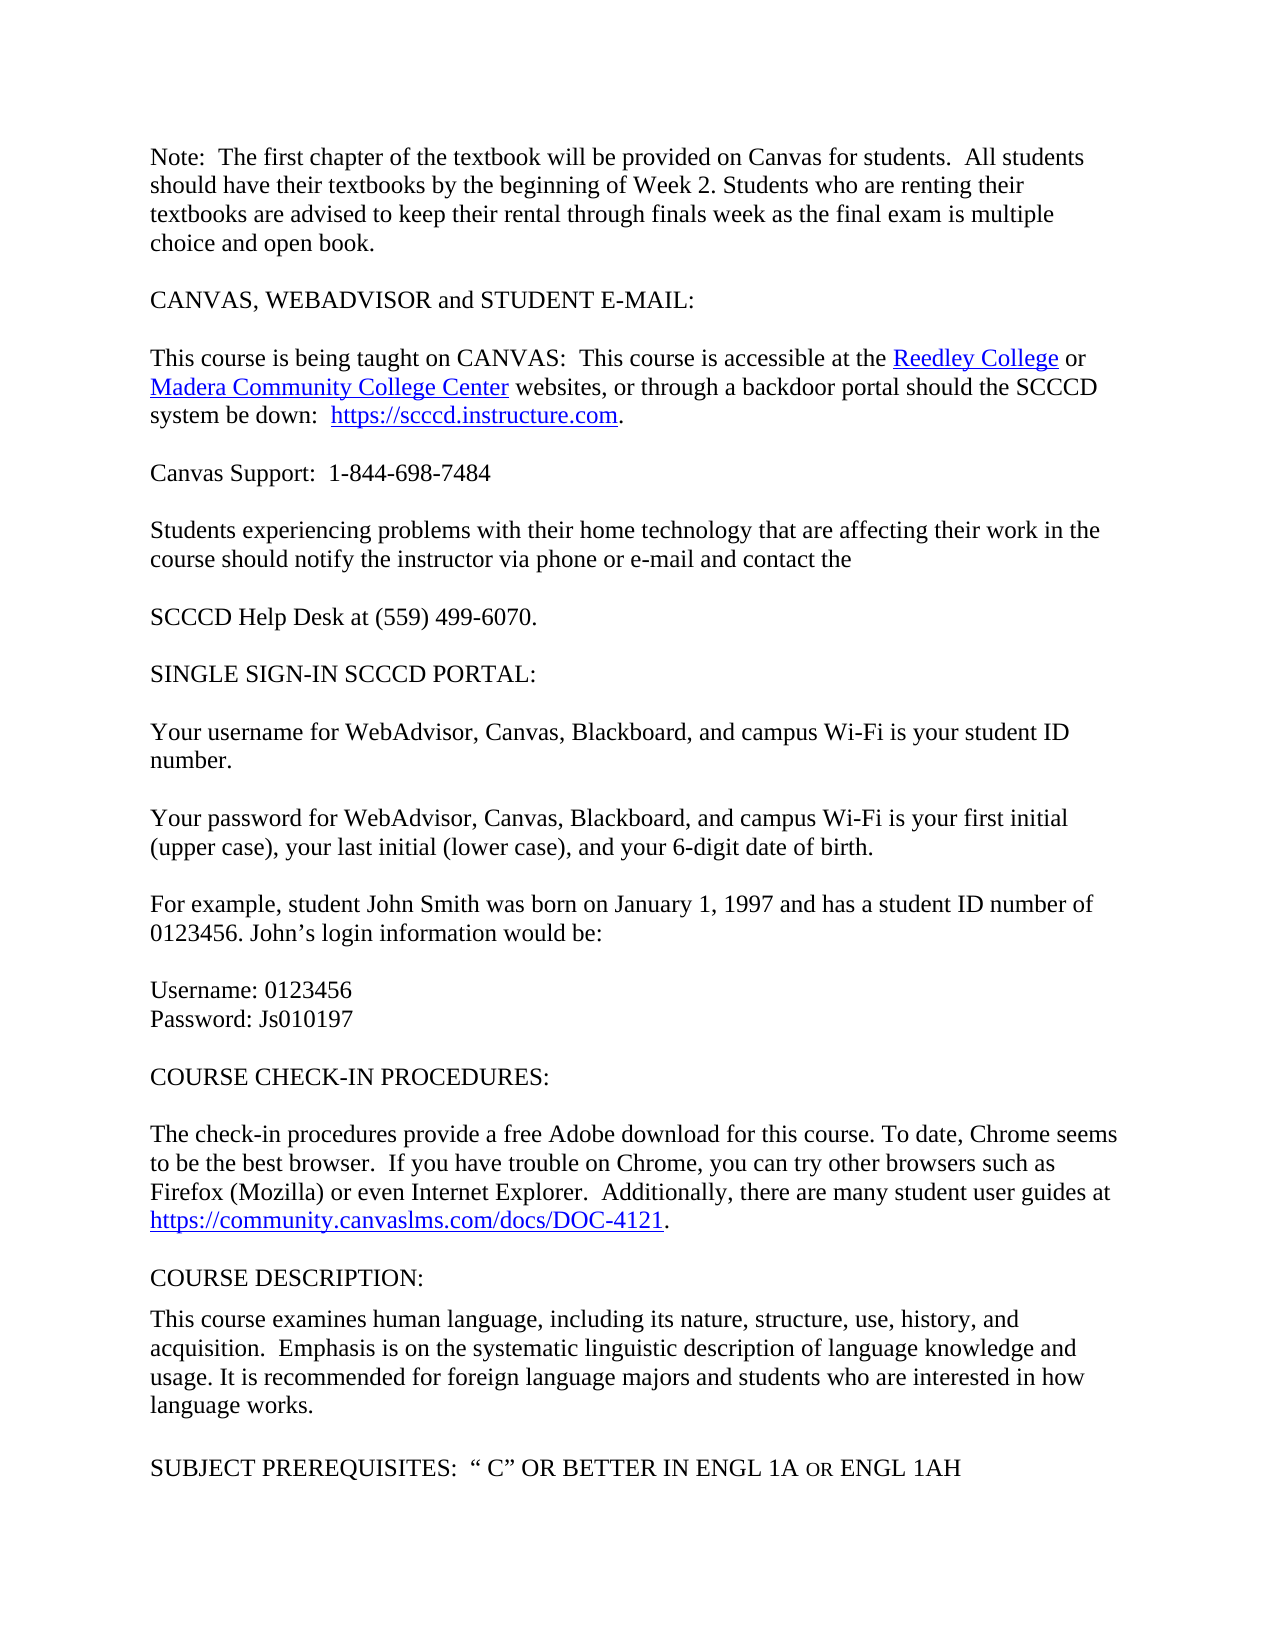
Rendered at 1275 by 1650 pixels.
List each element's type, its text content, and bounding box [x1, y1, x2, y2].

text SINGLE SIGN-IN SCCCD PORTAL: [150, 659, 1125, 688]
text Students experiencing problems with their home technology that are affecting their work in the course should notify the instructor via phone or e-mail and contact the [150, 516, 1125, 573]
text Your username for WebAdvisor, Canvas, Blackboard, and campus Wi-Fi is your student ID number. [150, 717, 1125, 774]
text The check-in procedures provide a free Adobe download for this course. To date, Chrome seems to be the best browser. If you have trouble on Chrome, you can try other browsers such as Firefox (Mozilla) or even Internet Explorer. Additionally, there are many student user guides at https://community.canvaslms.com/docs/DOC-4121. [150, 1119, 1125, 1234]
text Your password for WebAdvisor, Canvas, Blackboard, and campus Wi-Fi is your first initial (upper case), your last initial (lower case), and your 6-digit date of birth. [150, 803, 1125, 861]
text Username: 0123456 [150, 976, 1125, 1004]
text Note: The first chapter of the textbook will be provided on Canvas for students. All students should have their textbooks by the beginning of Week 2. Students who are renting their textbooks are advised to keep their rental through finals week as the final exam is multiple choice and open book. [150, 142, 1125, 257]
text This course examines human language, including its nature, structure, use, history, and acquisition. Emphasis is on the systematic linguistic description of language knowledge and usage. It is recommended for foreign language majors and students who are interested in how language works. [150, 1304, 1125, 1419]
text This course is being taught on CANVAS: This course is accessible at the Reedley College or Madera Community College Center websites, or through a backdoor portal should the SCCCD system be down: https://scccd.instructure.com. [150, 343, 1125, 429]
text SCCCD Help Desk at (559) 499-6070. [150, 602, 1125, 631]
text For example, student John Smith was born on January 1, 1997 and has a student ID number of 0123456. John’s login information would be: [150, 889, 1125, 947]
text COURSE CHECK-IN PROCEDURES: [150, 1062, 1125, 1091]
text CANVAS, WEBADVISOR and STUDENT E-MAIL: [150, 286, 1125, 314]
text COURSE DESCRIPTION: [150, 1263, 1125, 1292]
text Password: Js010197 [150, 1004, 1125, 1033]
text Canvas Support: 1-844-698-7484 [150, 458, 1125, 487]
text SUBJECT PREREQUISITES: “ C” OR BETTER IN ENGL 1A or ENGL 1AH [150, 1453, 1125, 1482]
